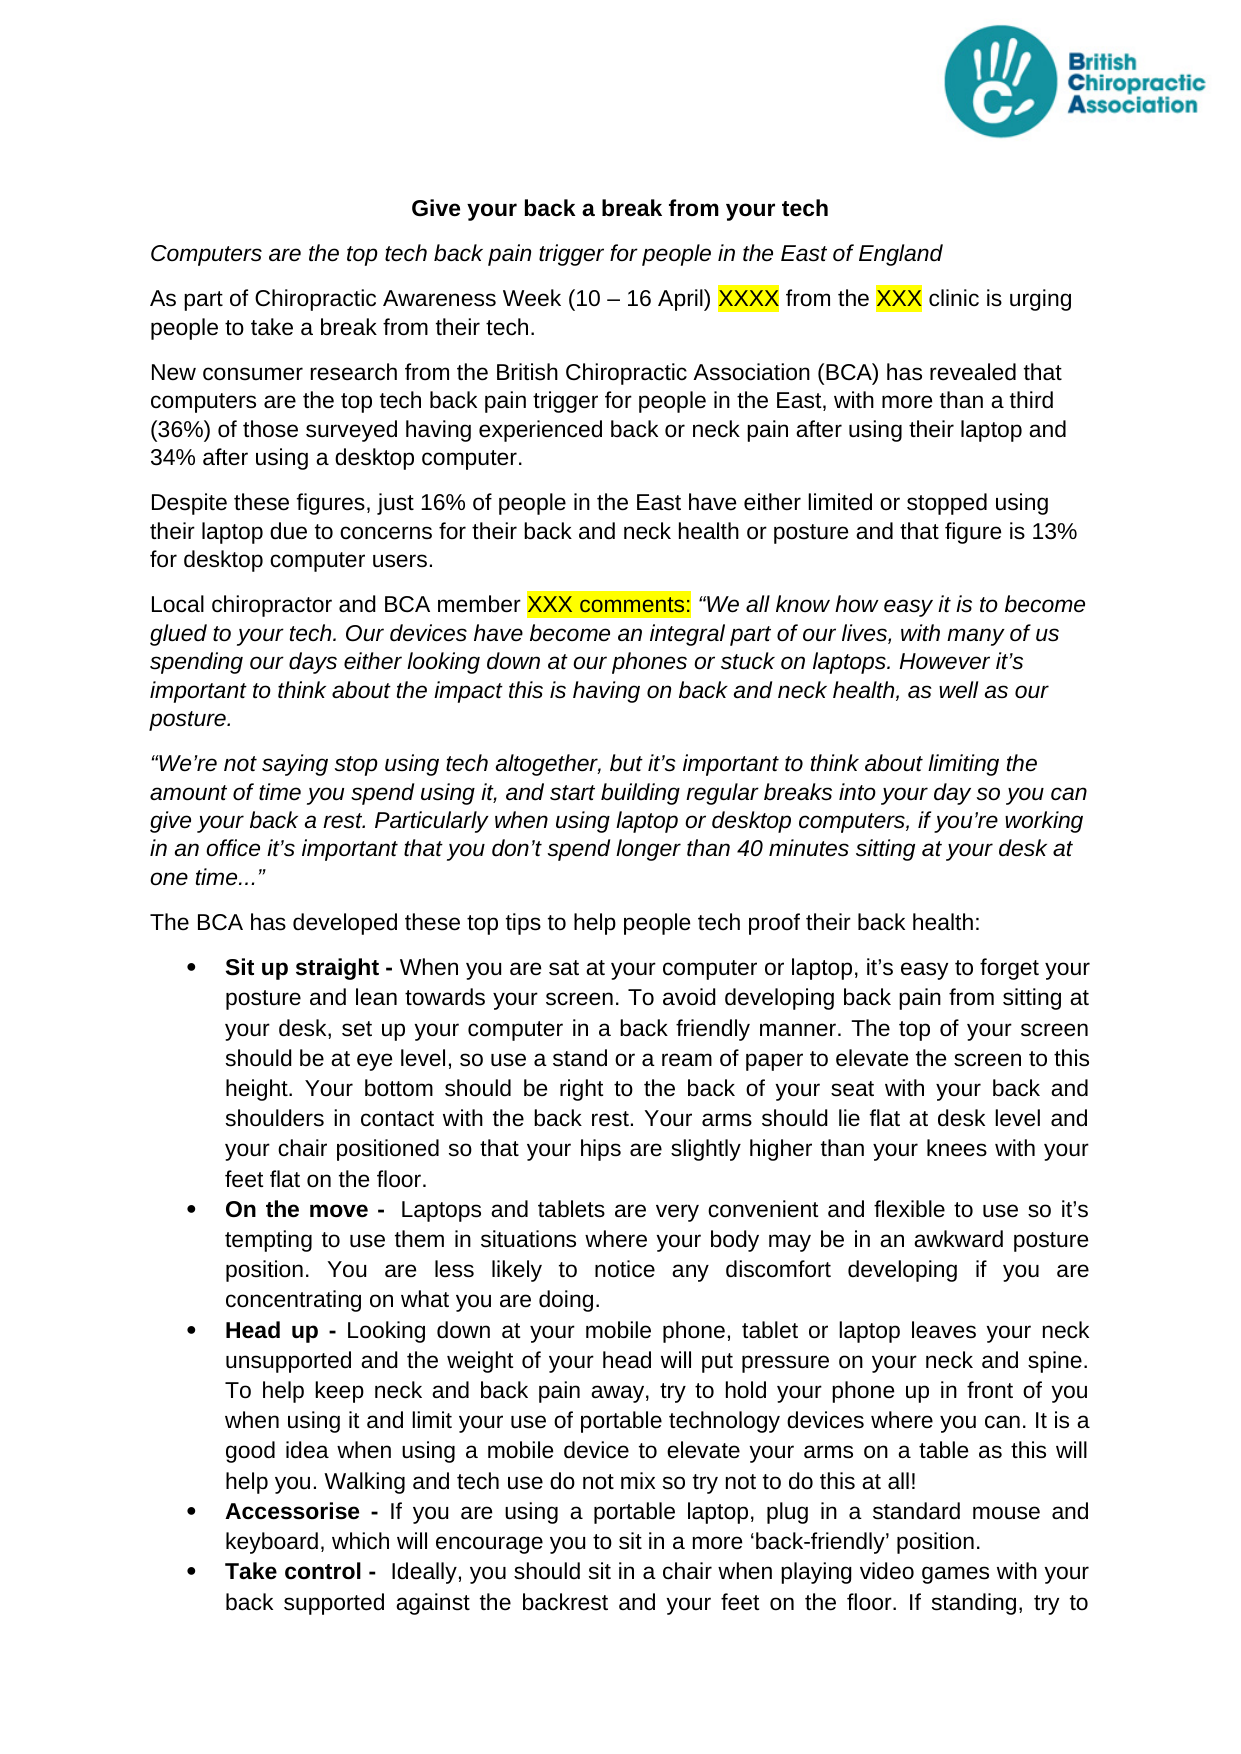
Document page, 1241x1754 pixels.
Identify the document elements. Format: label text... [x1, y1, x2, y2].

list Sit up straight - When you are sat at your computer or laptop, it’s easy to forget your posture and lean towards your screen. To avoid developing back pain from sitting at your desk, set up your computer in a back friendly manner. The top of your screen should be at eye level, so use a stand or a ream of paper to elevate the screen to this height. Your bottom should be right to the back of your seat with your back and shoulders in contact with the back rest. Your arms should lie flat at desk level and your chair positioned so that your hips are slightly higher than your knees with your feet flat on the floor. [187, 954, 1090, 1192]
text As part of Chiropractic Awareness Week (10 – 16 April) XXXX from the XXX clinic is urging people to take a break from their tech. [150, 285, 1090, 340]
list Head up - Looking down at your mobile phone, tablet or laptop leaves your neck unsupported and the weight of your head will put pressure on your neck and spine. To help keep neck and back pain away, try to hold your phone up in front of you when using it and limit your use of portable technology devices where you can. It is a good idea when using a mobile device to elevate your arms on a table as this will help you. Walking and tech use do not mix so try not to do this at all! [187, 1317, 1090, 1494]
text Computers are the top tech back pain trigger for people in the East of England [150, 240, 1090, 267]
list Accessorise - If you are using a portable laptop, plug in a standard mouse and keyboard, which will encourage you to sit in a more ‘back-friendly’ position. [187, 1498, 1090, 1554]
picture [927, 18, 1224, 143]
text Despite these figures, just 16% of people in the East have either limited or stopped using their laptop due to concerns for their back and neck health or posture and that figure is 13% for desktop computer users. [150, 489, 1090, 572]
text The BCA has developed these top tips to help people tech proof their back health: [150, 909, 1090, 935]
text New consumer research from the British Chiropractic Association (BCA) has revealed that computers are the top tech back pain trigger for people in the East, with more than a third (36%) of those surveyed having experienced back or neck pain after using their laptop and 34% after using a desktop computer. [150, 359, 1090, 471]
text Local chiropractor and BCA member XXX comments: “We all know how easy it is to become glued to your tech. Our devices have become an integral part of our lives, with many of us spending our days either looking down at our phones or stuck on laptops. However it’s important to think about the impact this is having on back and neck health, as well as our posture. [150, 591, 1090, 731]
text Give your back a break from your tech [150, 195, 1090, 221]
list On the move - Laptops and tablets are very convenient and flexible to use so it’s tempting to use them in situations where your body may be in an awkward posture position. You are less likely to notice any discomfort developing if you are concentrating on what you are doing. [187, 1196, 1090, 1313]
text “We’re not saying stop using tech altogether, but it’s important to think about limiting the amount of time you spend using it, and start building regular breaks into your day so you can give your back a rest. Particularly when using laptop or desktop computers, if you’re working in an office it’s important that you don’t spend longer than 40 minutes sitting at your desk at one time...” [150, 750, 1090, 890]
